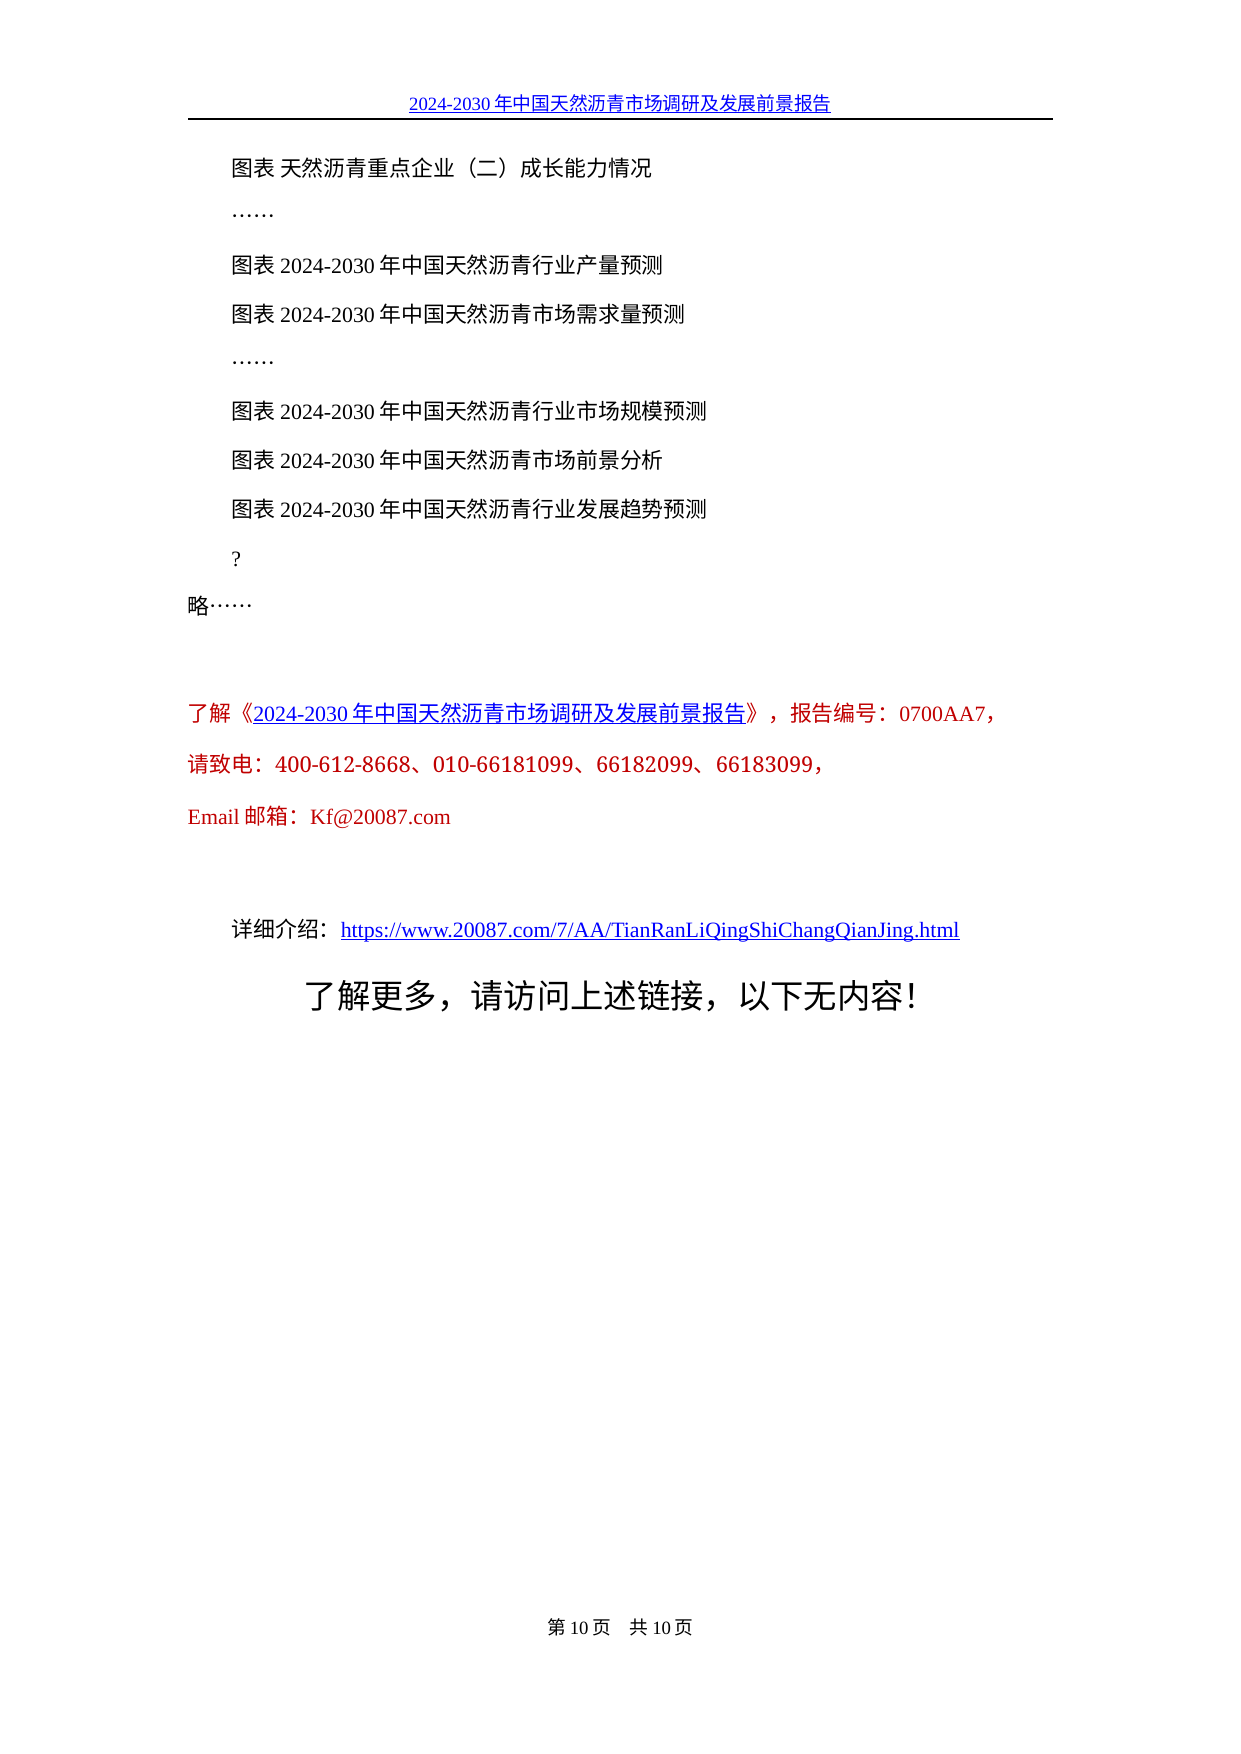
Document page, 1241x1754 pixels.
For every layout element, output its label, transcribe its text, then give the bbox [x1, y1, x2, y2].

title 了解更多，请访问上述链接，以下无内容！ [187, 961, 1053, 1026]
text 请致电：400-612-8668、010-66181099、66182099、66183099， [187, 747, 1053, 779]
text Email邮箱：Kf@20087.com [187, 798, 1053, 831]
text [187, 150, 1053, 621]
text 详细介绍：https://www.20087.com/7/AA/TianRanLiQingShiChangQianJing.html [187, 911, 1053, 944]
text 了解《2024-2030年中国天然沥青市场调研及发展前景报告》，报告编号：0700AA7， [187, 695, 1053, 728]
